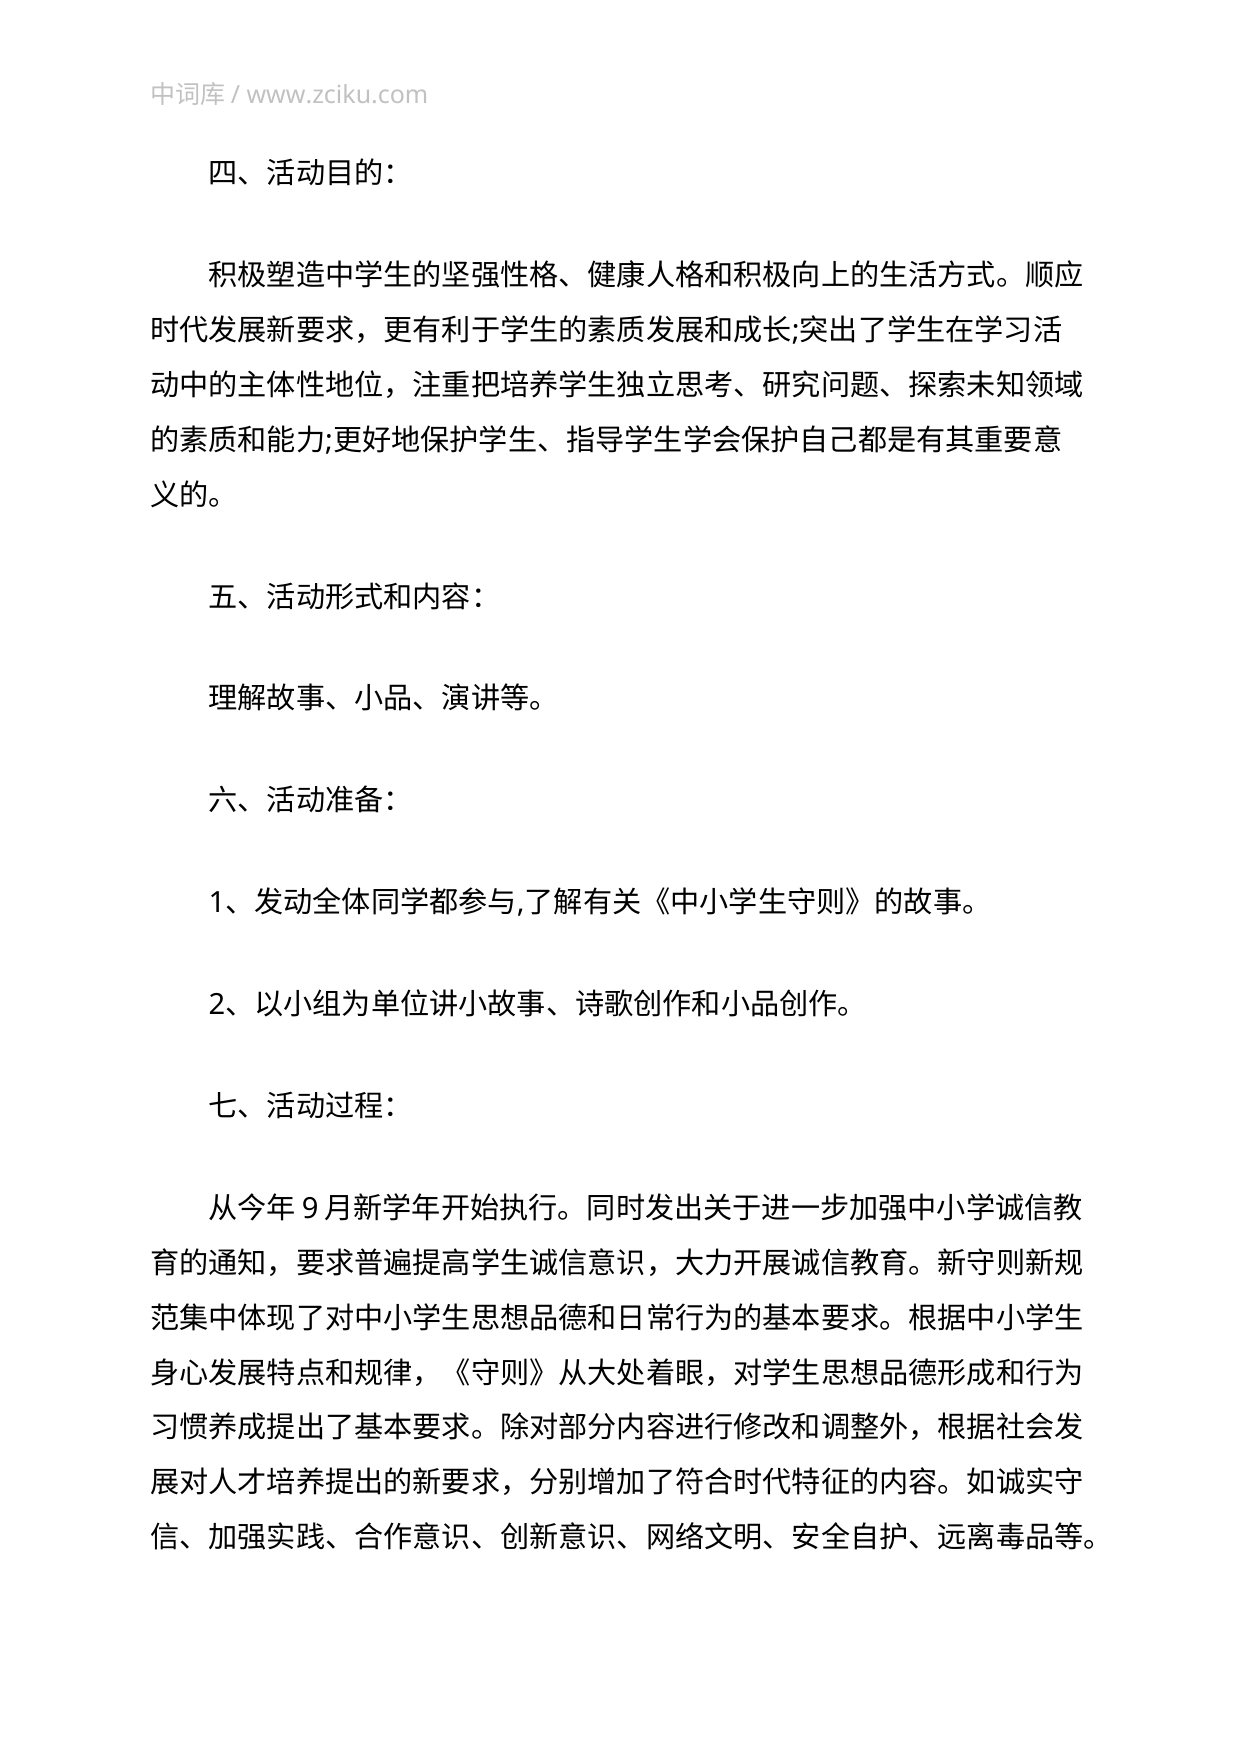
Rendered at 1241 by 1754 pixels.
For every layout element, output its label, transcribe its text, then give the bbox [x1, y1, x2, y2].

text 四、活动目的： [150, 150, 1090, 192]
text 2、以小组为单位讲小故事、诗歌创作和小品创作。 [150, 981, 1090, 1023]
text 六、活动准备： [150, 777, 1090, 819]
text 从今年9月新学年开始执行。同时发出关于进一步加强中小学诚信教育的通知，要求普遍提高学生诚信意识，大力开展诚信教育。新守则新规范集中体现了对中小学生思想品德和日常行为的基本要求。根据中小学生身心发展特点和规律，《守则》从大处着眼，对学生思想品德形成和行为习惯养成提出了基本要求。除对部分内容进行修改和调整外，根据社会发展对人才培养提出的新要求，分别增加了符合时代特征的内容。如诚实守信、加强实践、合作意识、创新意识、网络文明、安全自护、远离毒品等。 [150, 1184, 1090, 1556]
text 1、发动全体同学都参与,了解有关《中小学生守则》的故事。 [150, 879, 1090, 921]
text 七、活动过程： [150, 1083, 1090, 1125]
text 积极塑造中学生的坚强性格、健康人格和积极向上的生活方式。顺应时代发展新要求，更有利于学生的素质发展和成长;突出了学生在学习活动中的主体性地位，注重把培养学生独立思考、研究问题、探索未知领域的素质和能力;更好地保护学生、指导学生学会保护自己都是有其重要意义的。 [150, 252, 1090, 514]
text 理解故事、小品、演讲等。 [150, 675, 1090, 717]
text 五、活动形式和内容： [150, 573, 1090, 616]
